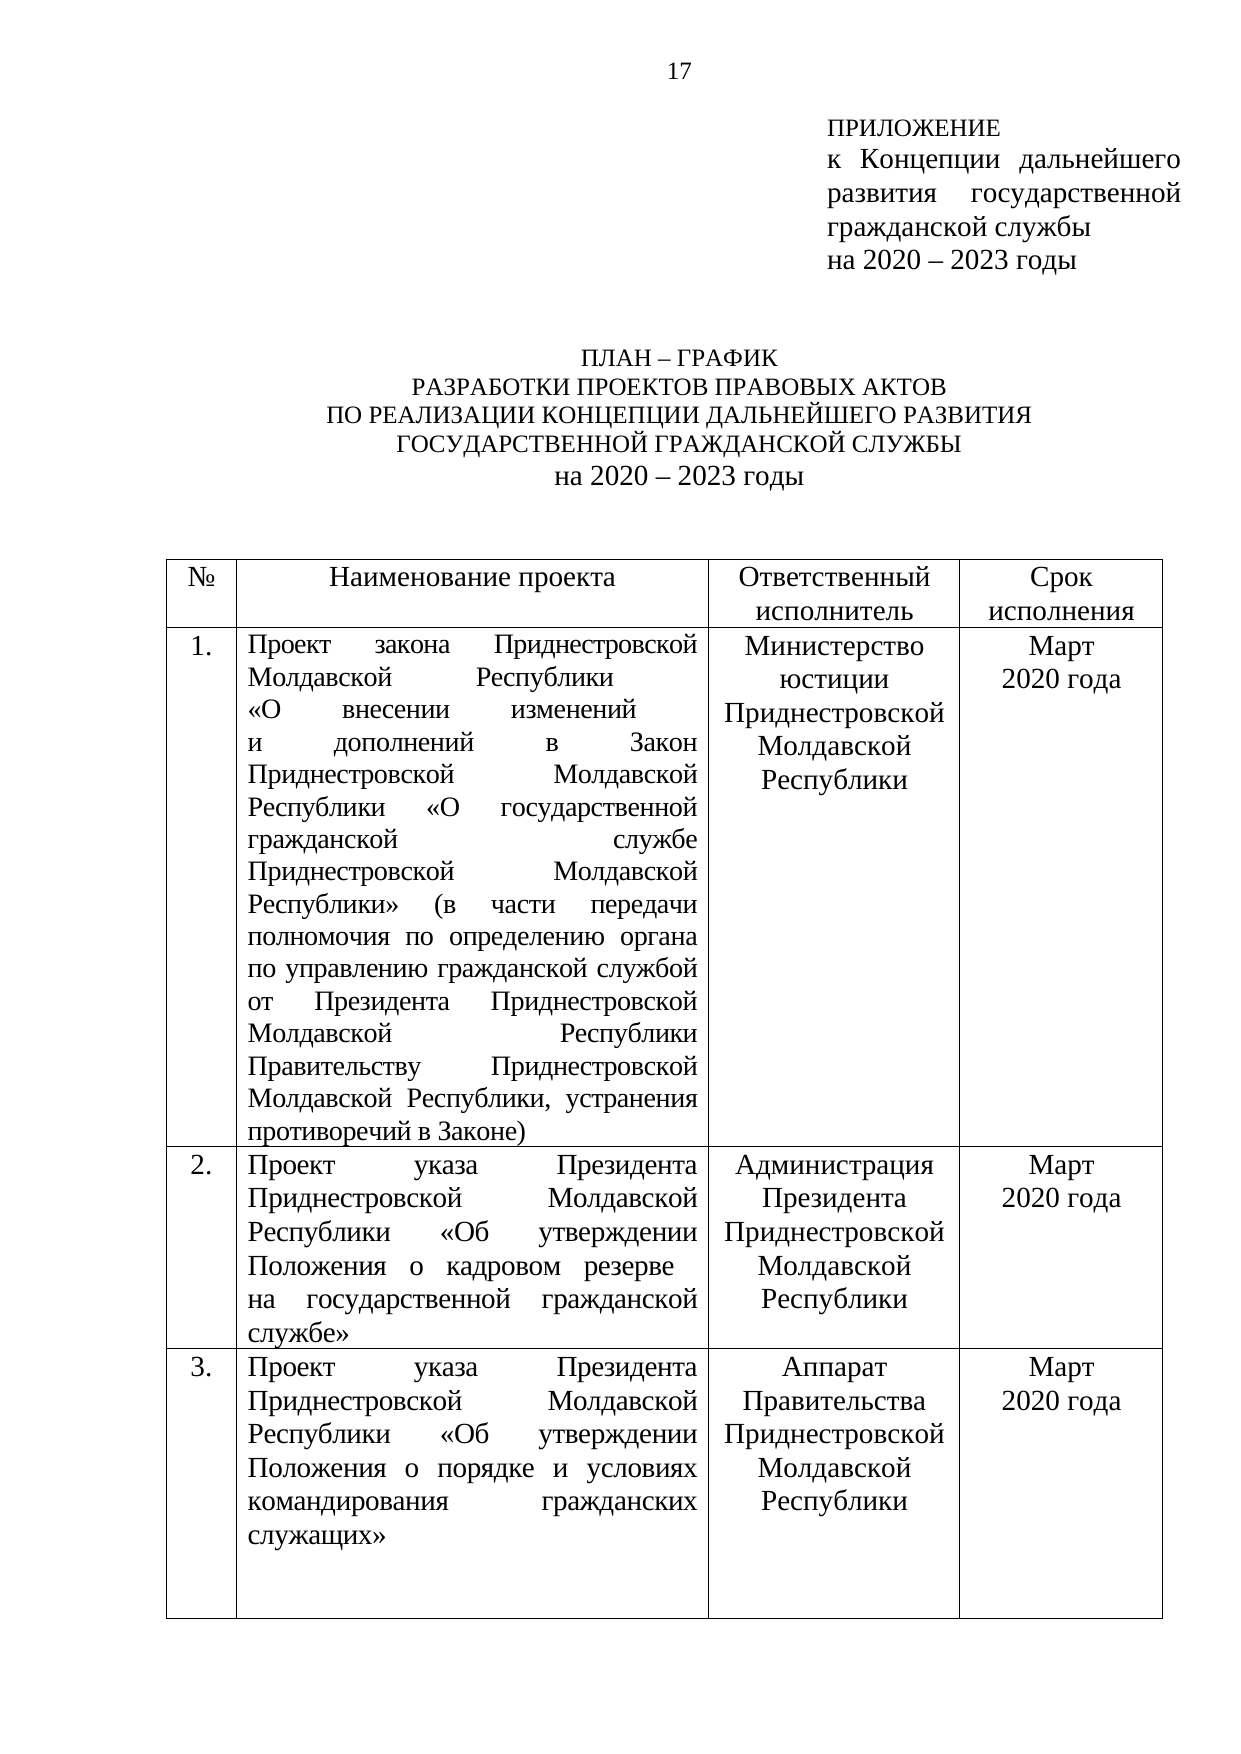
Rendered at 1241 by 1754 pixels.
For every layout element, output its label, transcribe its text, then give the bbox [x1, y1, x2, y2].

table_cell Проект указа Президента Приднестровской Молдавской Республики «Об утверждении Положения о порядке и условиях командирования гражданских служащих» [237, 1349, 708, 1618]
text на 2020 – 2023 годы [177, 458, 1181, 491]
text ПО РЕАЛИЗАЦИИ КОНЦЕПЦИИ ДАЛЬНЕЙШЕГО РАЗВИТИЯ [177, 400, 1181, 429]
text ПЛАН – ГРАФИК [177, 343, 1181, 372]
text РАЗРАБОТКИ ПРОЕКТОВ ПРАВОВЫХ АКТОВ [177, 372, 1181, 400]
text ГОСУДАРСТВЕННОЙ ГРАЖДАНСКОЙ СЛУЖБЫ [177, 429, 1181, 458]
table_cell Администрация Президента Приднестровской Молдавской Республики [709, 1147, 959, 1348]
table_cell Март 2020 года [960, 1349, 1162, 1618]
table_cell Аппарат Правительства Приднестровской Молдавской Республики [709, 1349, 959, 1618]
table_cell 1. [167, 628, 236, 1146]
text к Концепции дальнейшего развития государственной гражданской службы [827, 142, 1181, 242]
table_cell Проект указа Президента Приднестровской Молдавской Республики «Об утверждении Положения о кадровом резерве на государственной гражданской службе» [237, 1147, 708, 1348]
table_header № [167, 560, 236, 627]
table_header Ответственный исполнитель [709, 560, 959, 627]
table_cell 3. [167, 1349, 236, 1618]
table_header Наименование проекта [237, 560, 708, 627]
table_cell Проект закона Приднестровской Молдавской Республики «О внесении изменений и дополнений в Закон Приднестровской Молдавской Республики «О государственной гражданской службе Приднестровской Молдавской Республики» (в части передачи полномочия по определению органа по управлению гражданской службой от Президента Приднестровской Молдавской Республики Правительству Приднестровской Молдавской Республики, устранения противоречий в Законе) [237, 628, 708, 1146]
text ПРИЛОЖЕНИЕ [827, 113, 1181, 142]
table_cell 2. [167, 1147, 236, 1348]
table_cell Март 2020 года [960, 1147, 1162, 1348]
table_cell Министерство юстиции Приднестровской Молдавской Республики [709, 628, 959, 1146]
table_header Срок исполнения [960, 560, 1162, 627]
text на 2020 – 2023 годы [827, 242, 1181, 276]
table_cell Март 2020 года [960, 628, 1162, 1146]
